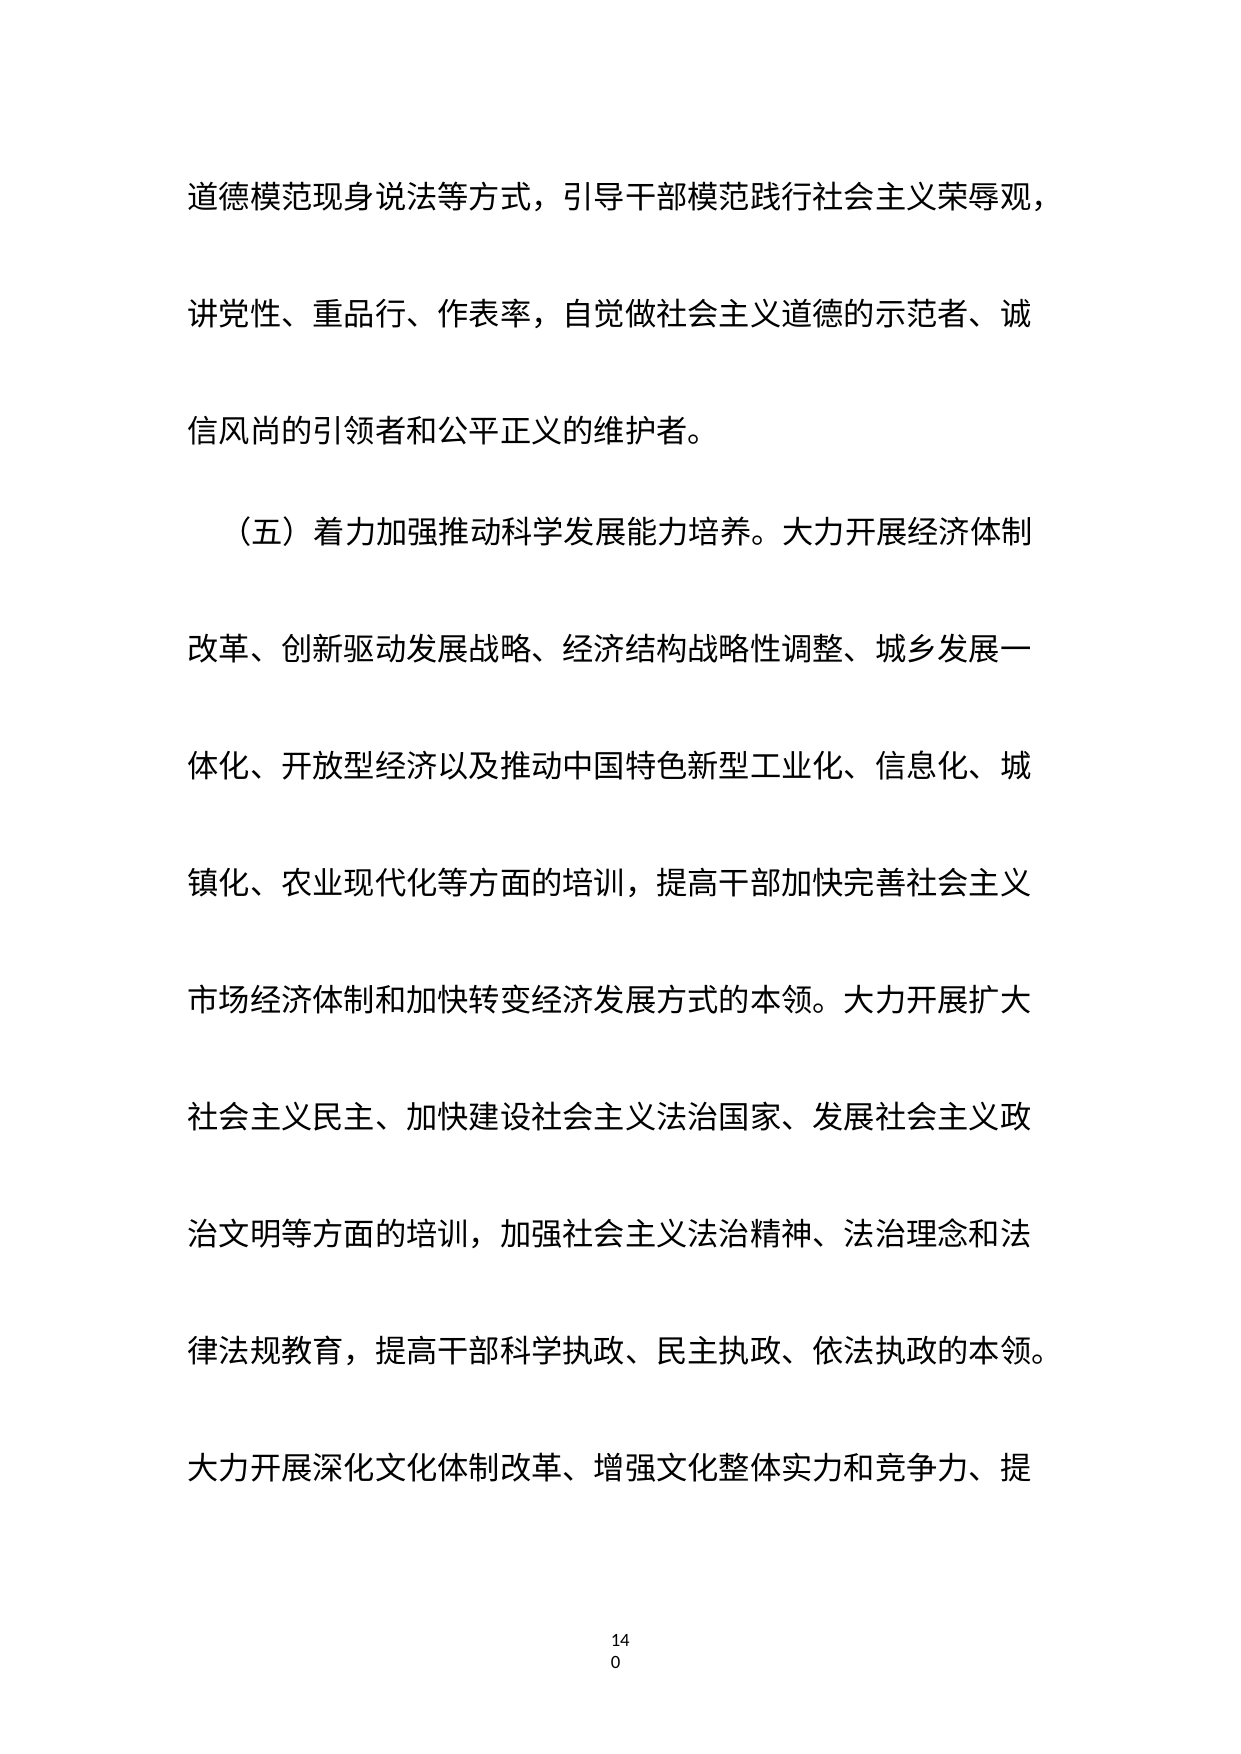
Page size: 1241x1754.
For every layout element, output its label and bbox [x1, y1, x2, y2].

text [187, 162, 1053, 461]
text [187, 497, 1053, 1498]
